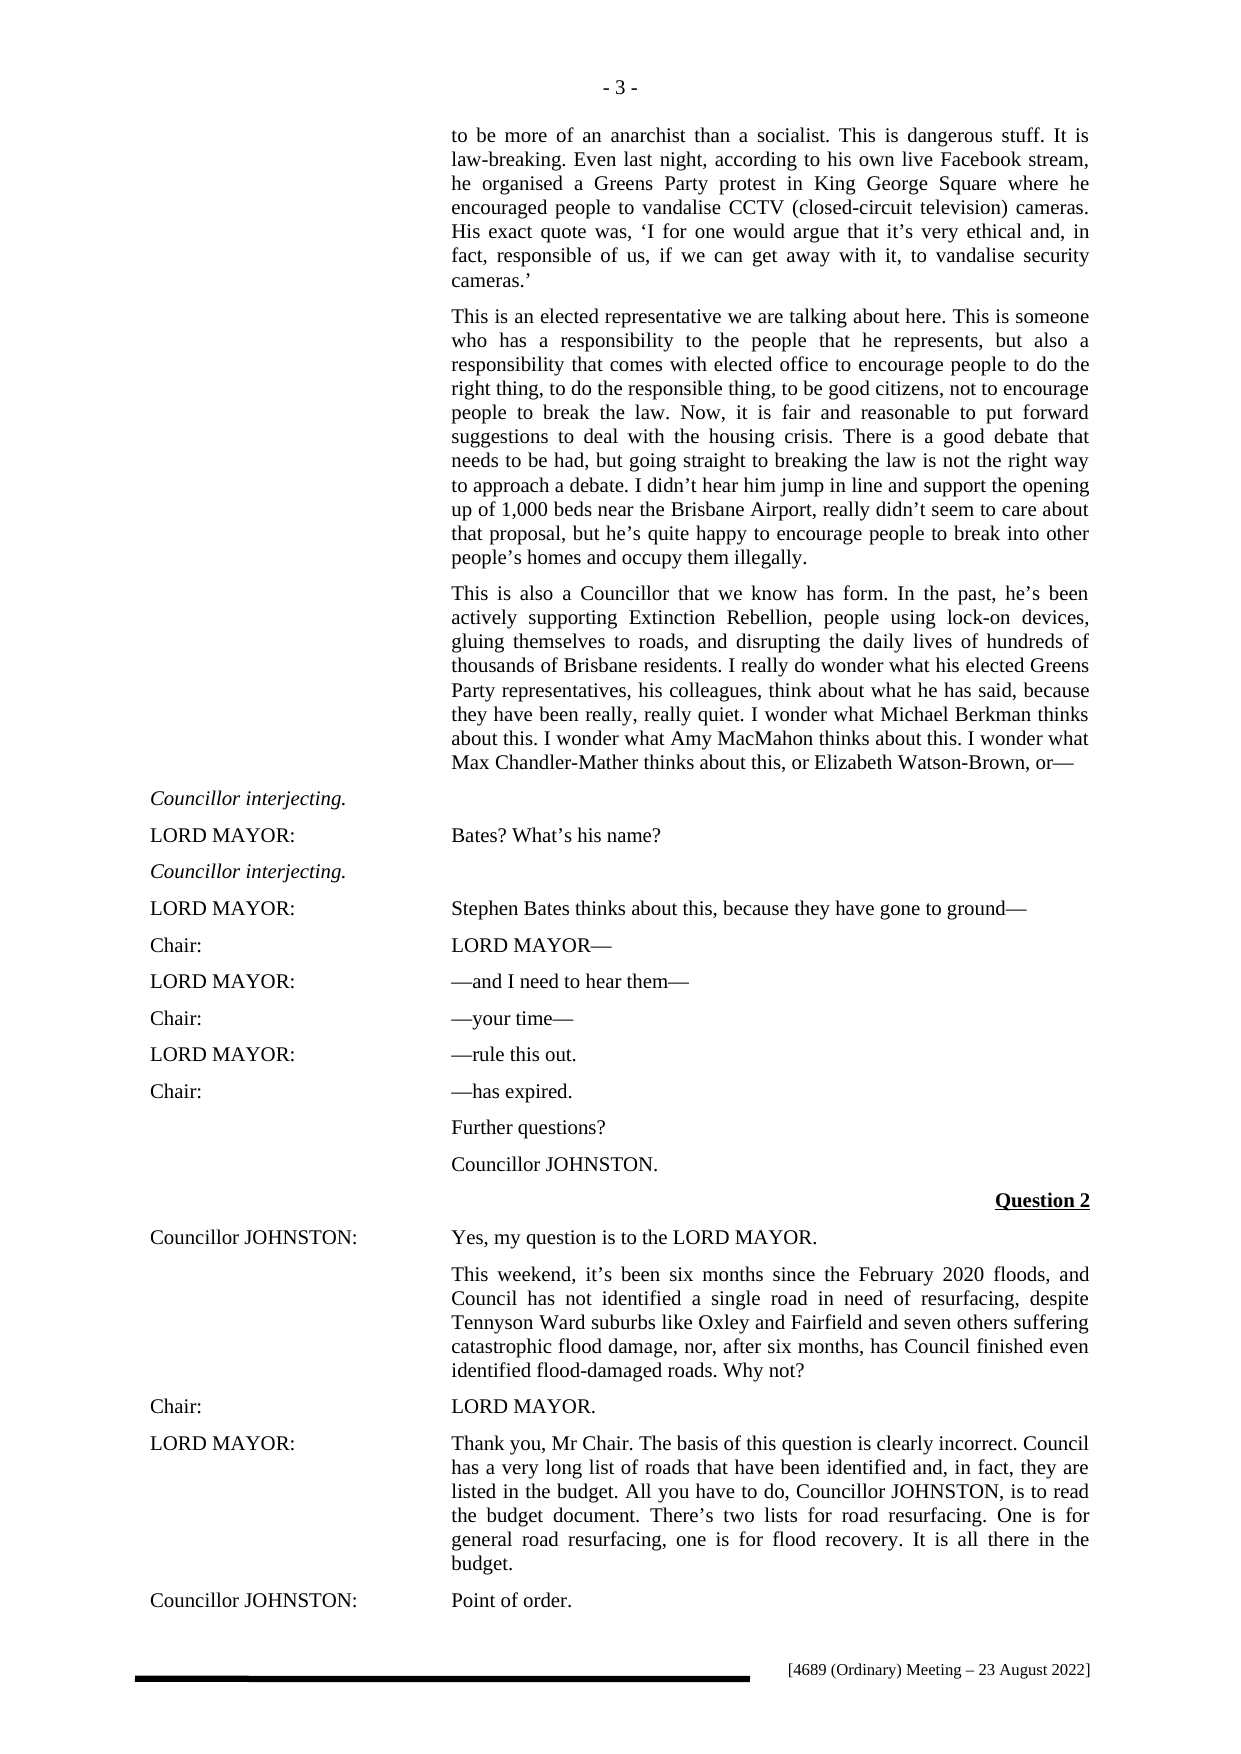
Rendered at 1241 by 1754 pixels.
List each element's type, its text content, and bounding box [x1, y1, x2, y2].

text LORD MAYOR: —and I need to hear them— [150, 969, 1090, 993]
text Councillor JOHNSTON: Point of order. [150, 1588, 1090, 1612]
text Chair: LORD MAYOR— [150, 932, 1090, 957]
text Further questions? [150, 1115, 1090, 1139]
text Question 2 [150, 1188, 1090, 1212]
text Councillor JOHNSTON: Yes, my question is to the LORD MAYOR. [150, 1225, 1090, 1249]
text Chair: —has expired. [150, 1079, 1090, 1103]
text LORD MAYOR: Stephen Bates thinks about this, because they have gone to ground— [150, 896, 1090, 920]
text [451, 123, 1090, 292]
text This is also a Councillor that we know has form. In the past, he’s been actively supporting Extinction Rebellion, people using lock-on devices, gluing themselves to roads, and disrupting the daily lives of hundreds of thousands of Brisbane residents. I really do wonder what his elected Greens Party representatives, his colleagues, think about what he has said, because they have been really, really quiet. I wonder what Michael Berkman thinks about this. I wonder what Amy MacMahon thinks about this. I wonder what Max Chandler-Mather thinks about this, or Elizabeth Watson-Brown, or— [451, 581, 1090, 774]
text LORD MAYOR: —rule this out. [150, 1042, 1090, 1066]
text Chair: —your time— [150, 1006, 1090, 1030]
text LORD MAYOR: Bates? What’s his name? [150, 823, 1090, 847]
text LORD MAYOR: Thank you, Mr Chair. The basis of this question is clearly incorrect. Council has a very long list of roads that have been identified and, in fact, they are listed in the budget. All you have to do, Councillor JOHNSTON, is to read the budget document. There’s two lists for road resurfacing. One is for general road resurfacing, one is for flood recovery. It is all there in the budget. [150, 1431, 1090, 1575]
text Councillor interjecting. [150, 859, 1090, 883]
text This is an elected representative we are talking about here. This is someone who has a responsibility to the people that he represents, but also a responsibility that comes with elected office to encourage people to do the right thing, to do the responsible thing, to be good citizens, not to encourage people to break the law. Now, it is fair and reasonable to put forward suggestions to deal with the housing crisis. There is a good debate that needs to be had, but going straight to breaking the law is not the right way to approach a debate. I didn’t hear him jump in line and support the opening up of 1,000 beds near the Brisbane Airport, really didn’t seem to care about that proposal, but he’s quite happy to encourage people to break into other people’s homes and occupy them illegally. [451, 304, 1090, 569]
text Chair: LORD MAYOR. [150, 1394, 1090, 1418]
text Councillor JOHNSTON. [150, 1152, 1090, 1176]
text This weekend, it’s been six months since the February 2020 floods, and Council has not identified a single road in need of resurfacing, despite Tennyson Ward suburbs like Oxley and Fairfield and seven others suffering catastrophic flood damage, nor, after six months, has Council finished even identified flood-damaged roads. Why not? [150, 1262, 1090, 1382]
text Councillor interjecting. [150, 786, 1090, 810]
